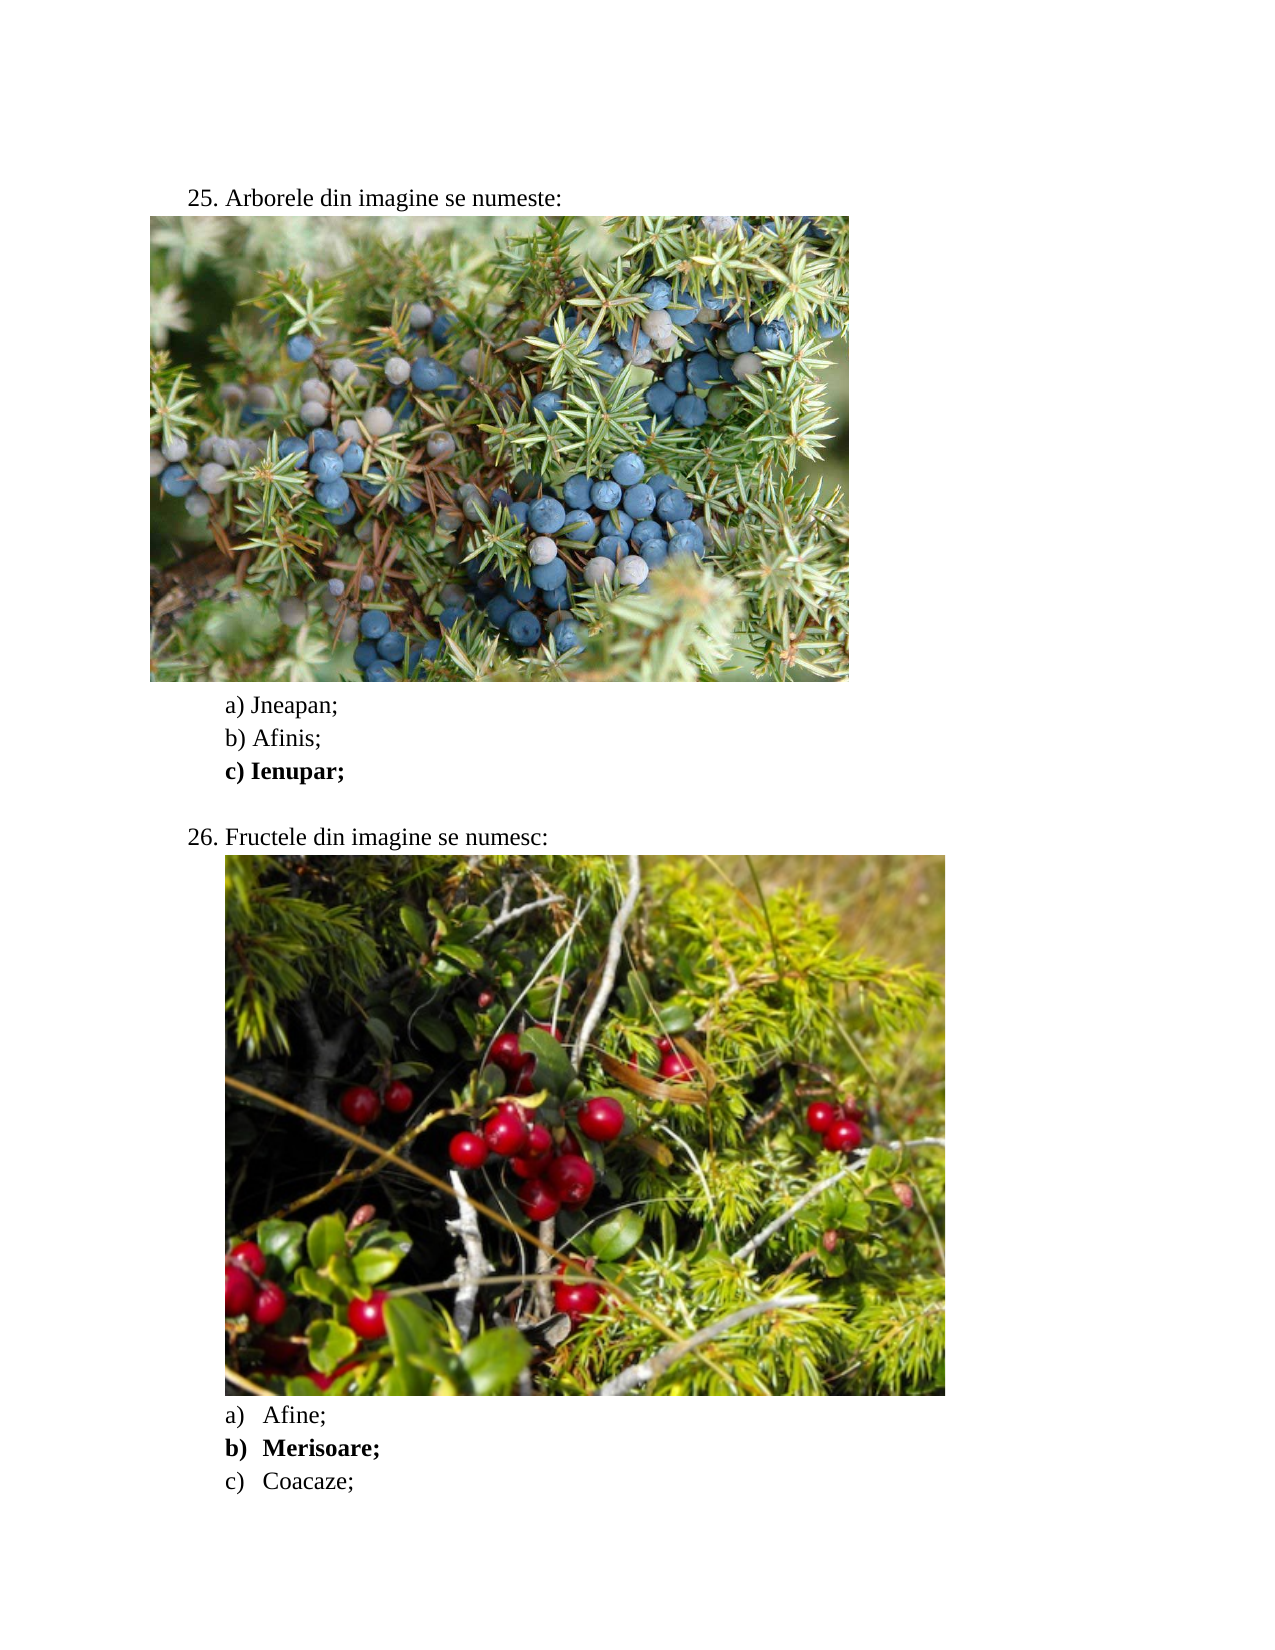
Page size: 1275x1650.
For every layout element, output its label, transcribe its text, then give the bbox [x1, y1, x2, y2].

picture [150, 216, 849, 682]
list b) Afinis; [225, 723, 1125, 752]
list Fructele din imagine se numesc: [187, 822, 1125, 851]
picture [225, 855, 946, 1396]
list Afine; [225, 1400, 1125, 1428]
list Arborele din imagine se numeste: [187, 183, 1125, 212]
list Coacaze; [225, 1466, 1125, 1494]
list Merisoare; [225, 1433, 1125, 1461]
list c) Ienupar; [225, 756, 1125, 785]
